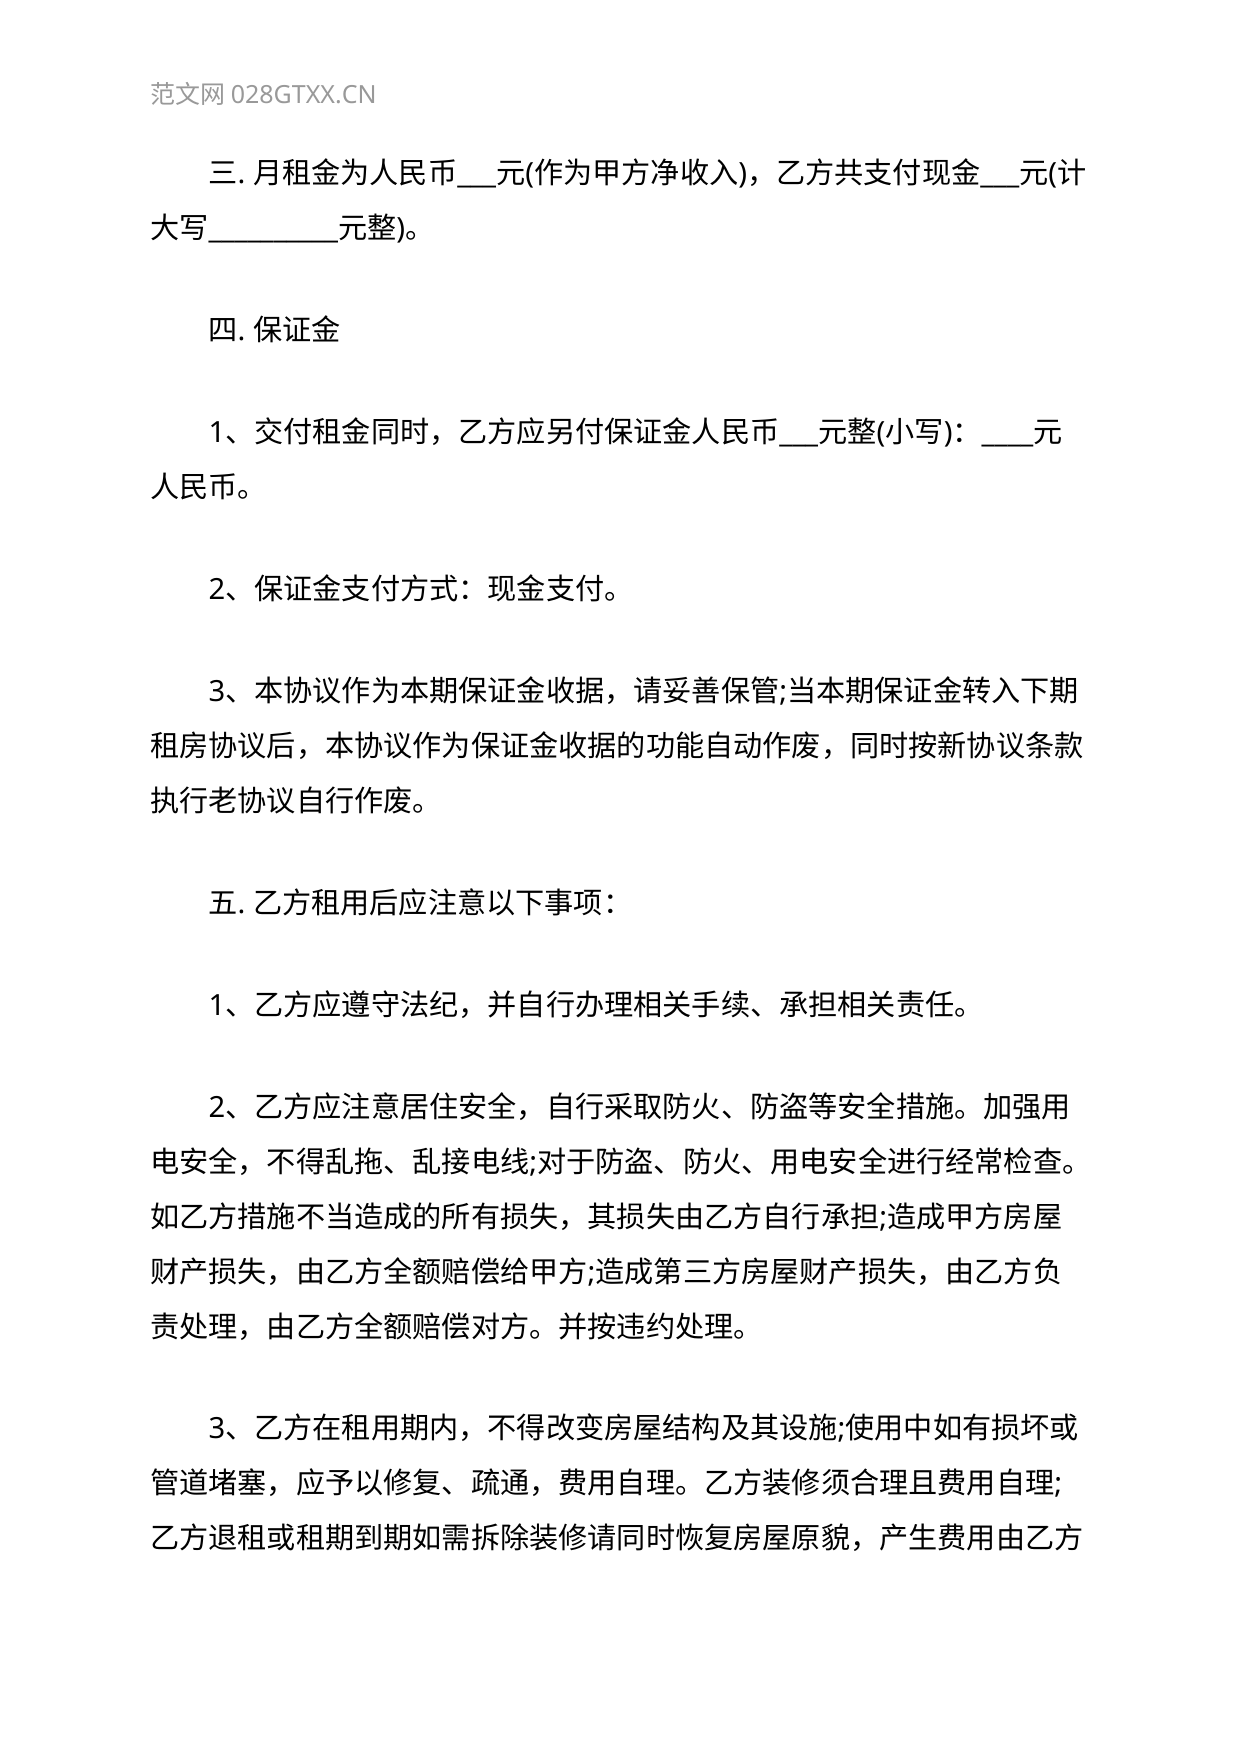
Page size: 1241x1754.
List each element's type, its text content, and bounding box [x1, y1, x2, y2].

text 3、本协议作为本期保证金收据，请妥善保管;当本期保证金转入下期租房协议后，本协议作为保证金收据的功能自动作废，同时按新协议条款执行老协议自行作废。 [150, 668, 1090, 820]
text 三. 月租金为人民币___元(作为甲方净收入)，乙方共支付现金___元(计大写__________元整)。 [150, 150, 1090, 247]
text 1、乙方应遵守法纪，并自行办理相关手续、承担相关责任。 [150, 981, 1090, 1024]
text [150, 1405, 1090, 1557]
text 1、交付租金同时，乙方应另付保证金人民币___元整(小写)：____元人民币。 [150, 409, 1090, 506]
text 2、保证金支付方式：现金支付。 [150, 566, 1090, 608]
text 2、乙方应注意居住安全，自行采取防火、防盗等安全措施。加强用电安全，不得乱拖、乱接电线;对于防盗、防火、用电安全进行经常检查。如乙方措施不当造成的所有损失，其损失由乙方自行承担;造成甲方房屋财产损失，由乙方全额赔偿给甲方;造成第三方房屋财产损失，由乙方负责处理，由乙方全额赔偿对方。并按违约处理。 [150, 1083, 1090, 1346]
text 四. 保证金 [150, 307, 1090, 349]
text 五. 乙方租用后应注意以下事项： [150, 879, 1090, 922]
